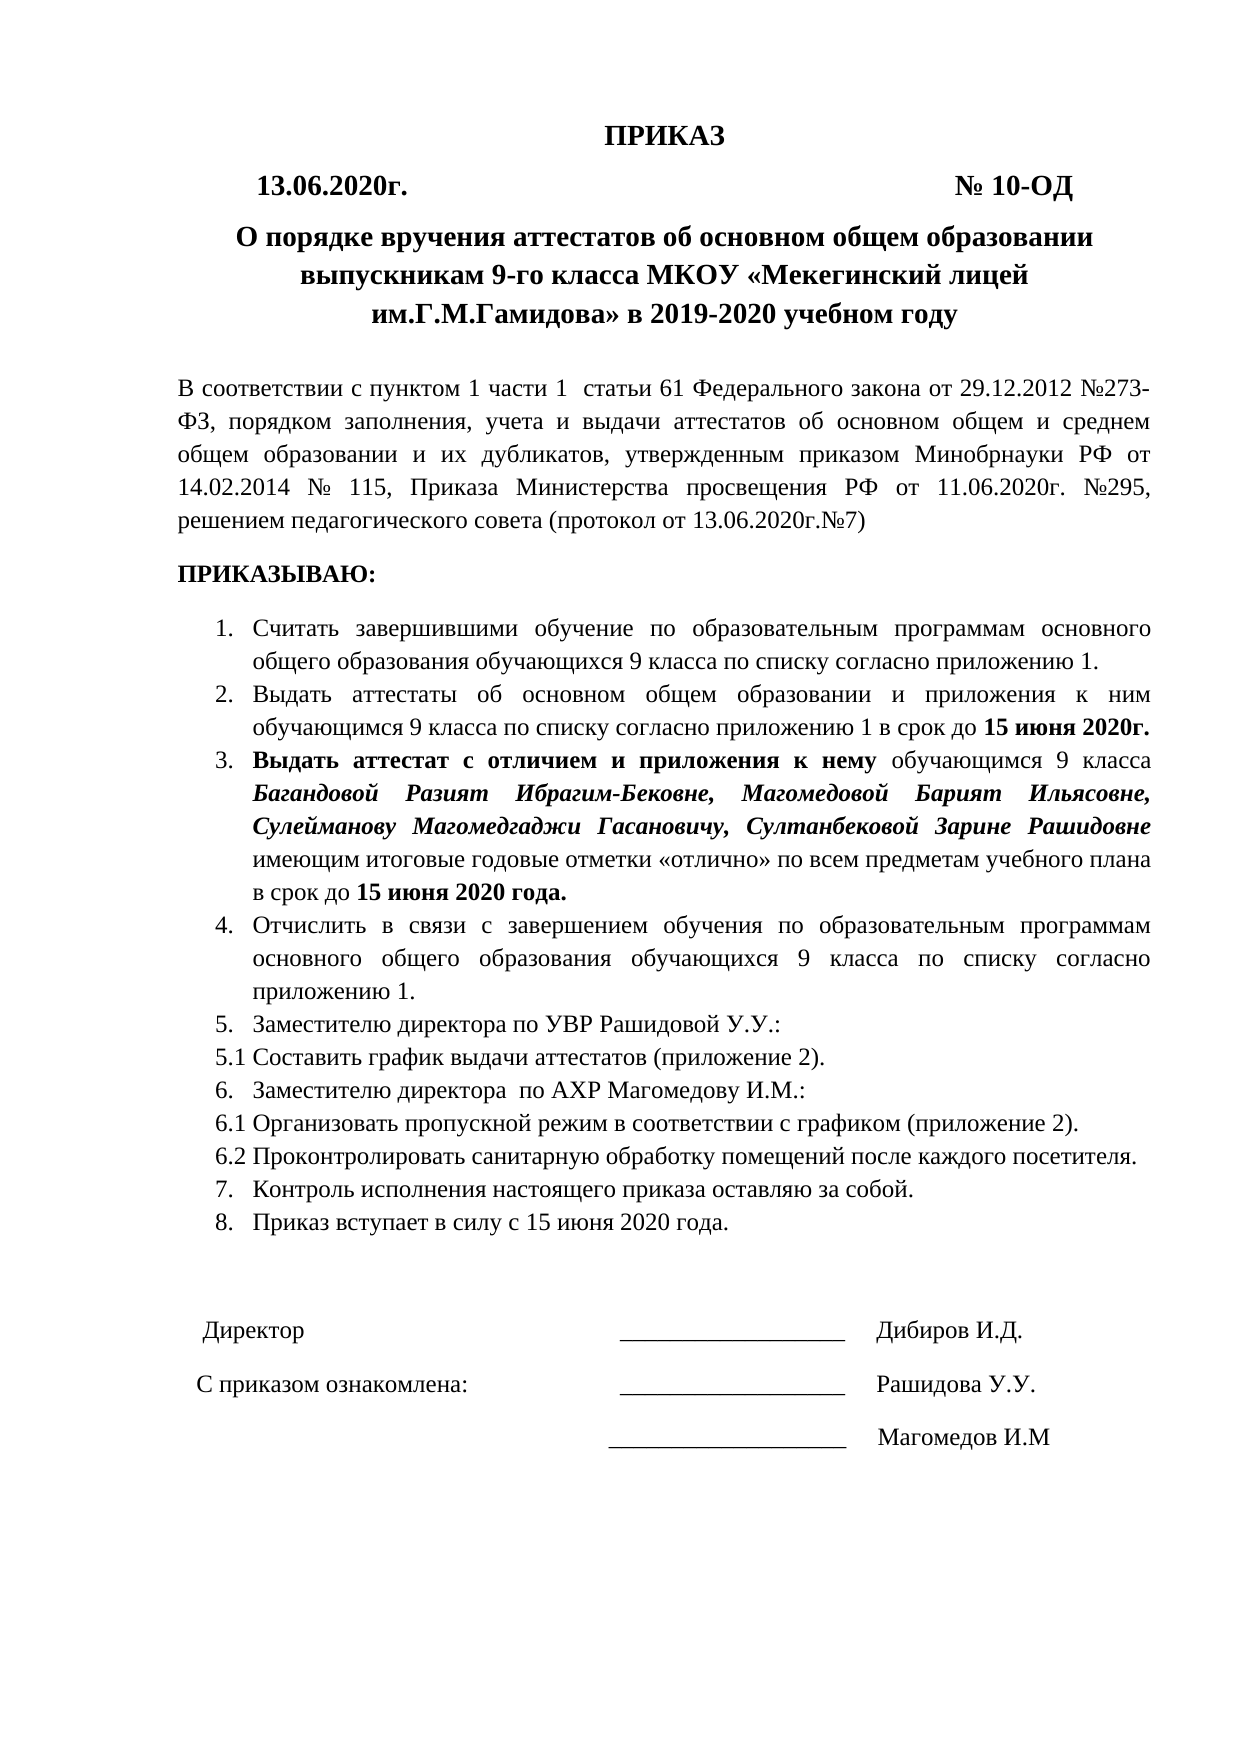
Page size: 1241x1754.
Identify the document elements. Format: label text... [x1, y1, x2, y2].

list Проконтролировать санитарную обработку помещений после каждого посетителя. [215, 1141, 1152, 1170]
text ___________________ Магомедов И.М [177, 1422, 1152, 1451]
text С приказом ознакомлена: __________________ Рашидова У.У. [177, 1369, 1152, 1397]
text 13.06.2020г. № 10-ОД [177, 168, 1152, 202]
text ПРИКАЗЫВАЮ: [177, 559, 1152, 588]
list Составить график выдачи аттестатов (приложение 2). [215, 1042, 1152, 1071]
text О порядке вручения аттестатов об основном общем образовании выпускникам 9-го класса МКОУ «Мекегинский лицей им.Г.М.Гамидова» в 2019-2020 учебном году [177, 219, 1152, 329]
list Контроль исполнения настоящего приказа оставляю за собой. [215, 1174, 1152, 1203]
list Организовать пропускной режим в соответствии с графиком (приложение 2). [215, 1108, 1152, 1137]
text ПРИКАЗ [177, 118, 1152, 152]
list Приказ вступает в силу с 15 июня 2020 года. [215, 1207, 1152, 1236]
list Отчислить в связи с завершением обучения по образовательным программам основного общего образования обучающихся 9 класса по списку согласно приложению 1. [215, 910, 1152, 1005]
list Выдать аттестат с отличием и приложения к нему обучающимся 9 класса Багандовой Разият Ибрагим-Бековне, Магомедовой Барият Ильясовне, Сулейманову Магомедгаджи Гасановичу, Султанбековой Зарине Рашидовне имеющим итоговые годовые отметки «отлично» по всем предметам учебного плана в срок до 15 июня 2020 года. [215, 745, 1152, 906]
list Считать завершившими обучение по образовательным программам основного общего образования обучающихся 9 класса по списку согласно приложению 1. [215, 613, 1152, 674]
list Выдать аттестаты об основном общем образовании и приложения к ним обучающимся 9 класса по списку согласно приложению 1 в срок до 15 июня 2020г. [215, 679, 1152, 741]
text В соответствии с пунктом 1 части 1 статьи 61 Федерального закона от 29.12.2012 №273-ФЗ, порядком заполнения, учета и выдачи аттестатов об основном общем и среднем общем образовании и их дубликатов, утвержденным приказом Минобрнауки РФ от 14.02.2014 № 115, Приказа Министерства просвещения РФ от 11.06.2020г. №295, решением педагогического совета (протокол от 13.06.2020г.№7) [177, 373, 1152, 534]
list Заместителю директора по УВР Рашидовой У.У.: [215, 1009, 1152, 1038]
list Заместителю директора по АХР Магомедову И.М.: [215, 1075, 1152, 1104]
text Директор __________________ Дибиров И.Д. [177, 1315, 1152, 1343]
